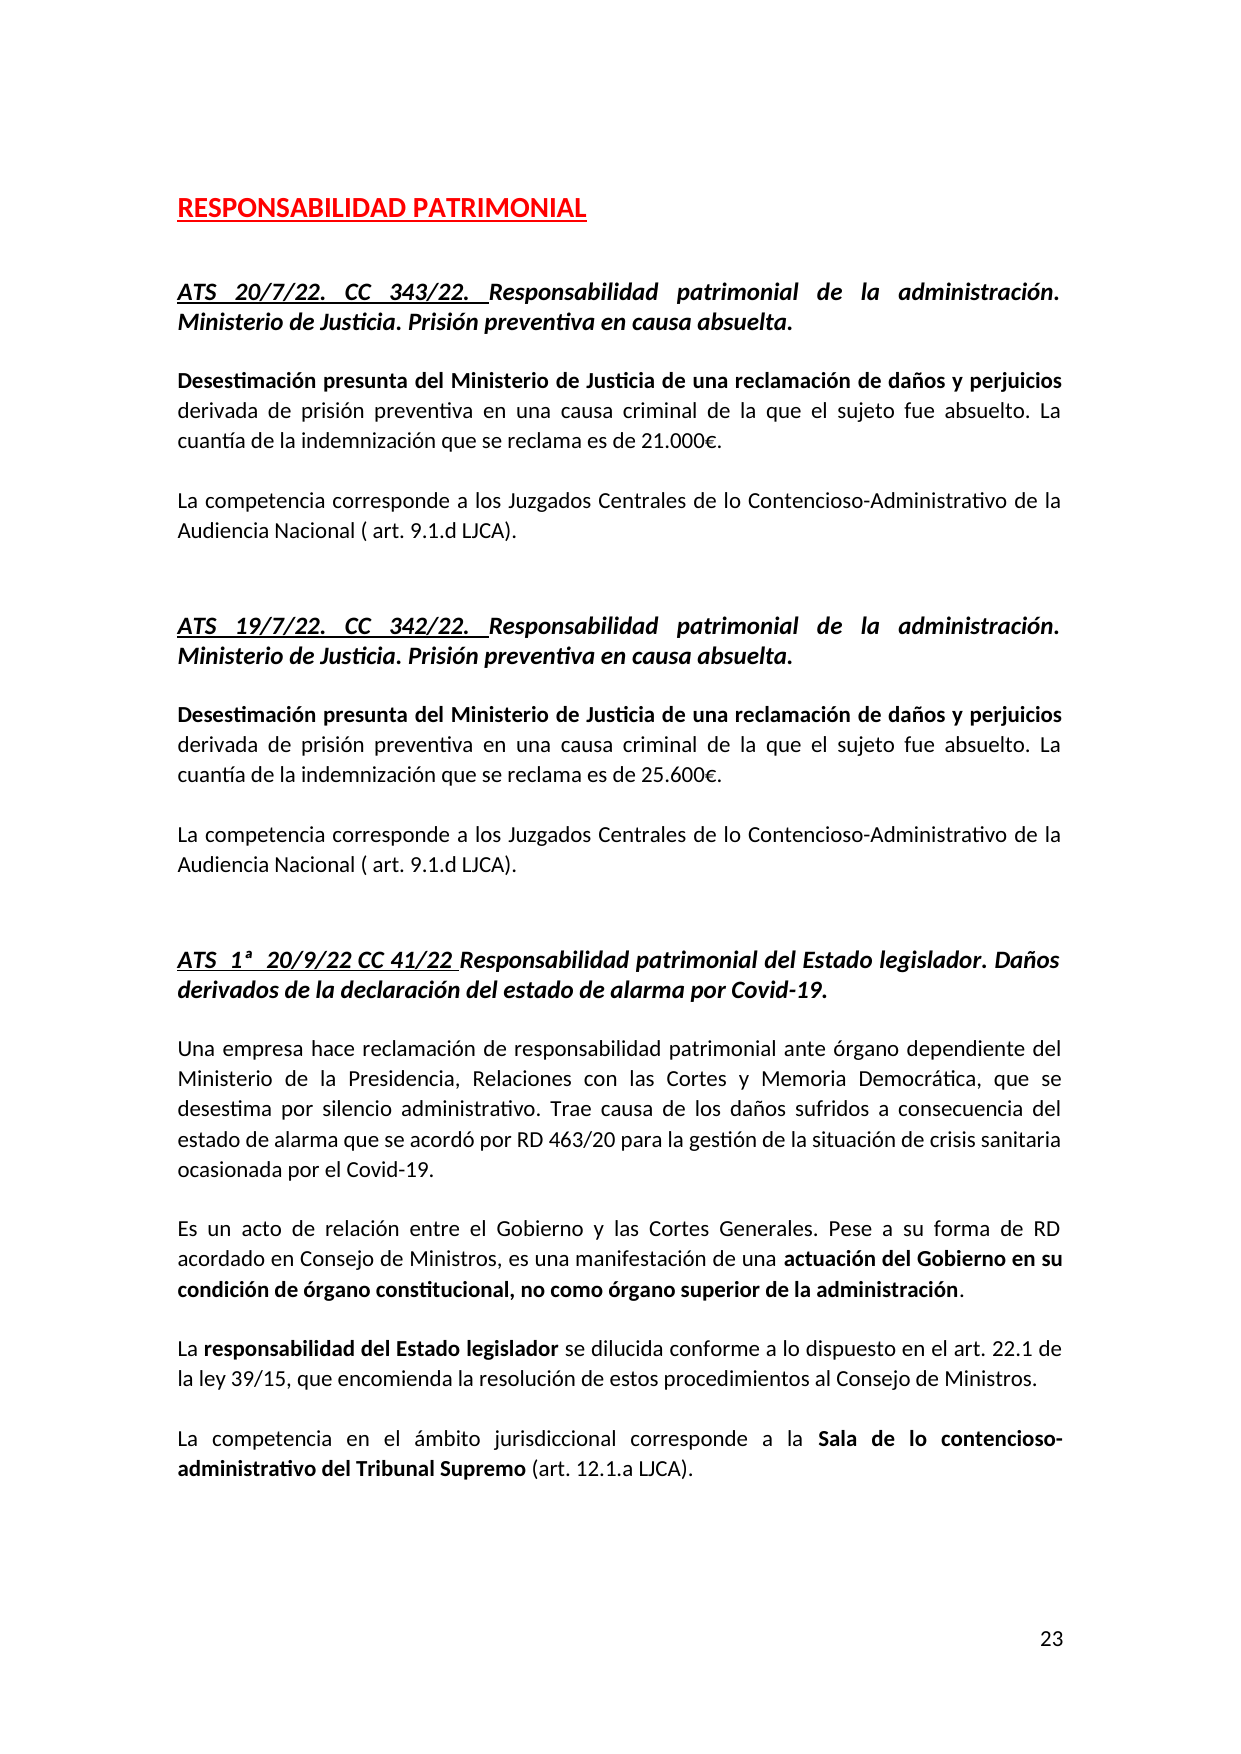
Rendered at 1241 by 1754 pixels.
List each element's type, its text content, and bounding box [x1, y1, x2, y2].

text Una empresa hace reclamación de responsabilidad patrimonial ante órgano dependiente del Ministerio de la Presidencia, Relaciones con las Cortes y Memoria Democrática, que se desestima por silencio administrativo. Trae causa de los daños sufridos a consecuencia del estado de alarma que se acordó por RD 463/20 para la gestión de la situación de crisis sanitaria ocasionada por el Covid-19. [177, 1034, 1063, 1183]
text La competencia corresponde a los Juzgados Centrales de lo Contencioso-Administrativo de la Audiencia Nacional ( art. 9.1.d LJCA). [177, 486, 1063, 544]
text Desestimación presunta del Ministerio de Justicia de una reclamación de daños y perjuicios derivada de prisión preventiva en una causa criminal de la que el sujeto fue absuelto. La cuantía de la indemnización que se reclama es de 25.600€. [177, 700, 1063, 788]
text La competencia en el ámbito jurisdiccional corresponde a la Sala de lo contencioso-administrativo del Tribunal Supremo (art. 12.1.a LJCA). [177, 1424, 1063, 1482]
text Desestimación presunta del Ministerio de Justicia de una reclamación de daños y perjuicios derivada de prisión preventiva en una causa criminal de la que el sujeto fue absuelto. La cuantía de la indemnización que se reclama es de 21.000€. [177, 366, 1063, 454]
text La competencia corresponde a los Juzgados Centrales de lo Contencioso-Administrativo de la Audiencia Nacional ( art. 9.1.d LJCA). [177, 820, 1063, 878]
subtitle RESPONSABILIDAD PATRIMONIAL [177, 189, 1063, 225]
text La responsabilidad del Estado legislador se dilucida conforme a lo dispuesto en el art. 22.1 de la ley 39/15, que encomienda la resolución de estos procedimientos al Consejo de Ministros. [177, 1334, 1063, 1392]
subtitle ATS 20/7/22. CC 343/22. Responsabilidad patrimonial de la administración. Ministerio de Justicia. Prisión preventiva en causa absuelta. [177, 276, 1063, 337]
subtitle ATS 19/7/22. CC 342/22. Responsabilidad patrimonial de la administración. Ministerio de Justicia. Prisión preventiva en causa absuelta. [177, 610, 1063, 671]
text Es un acto de relación entre el Gobierno y las Cortes Generales. Pese a su forma de RD acordado en Consejo de Ministros, es una manifestación de una actuación del Gobierno en su condición de órgano constitucional, no como órgano superior de la administración. [177, 1214, 1063, 1303]
subtitle ATS 1ª 20/9/22 CC 41/22 Responsabilidad patrimonial del Estado legislador. Daños derivados de la declaración del estado de alarma por Covid-19. [177, 944, 1063, 1005]
